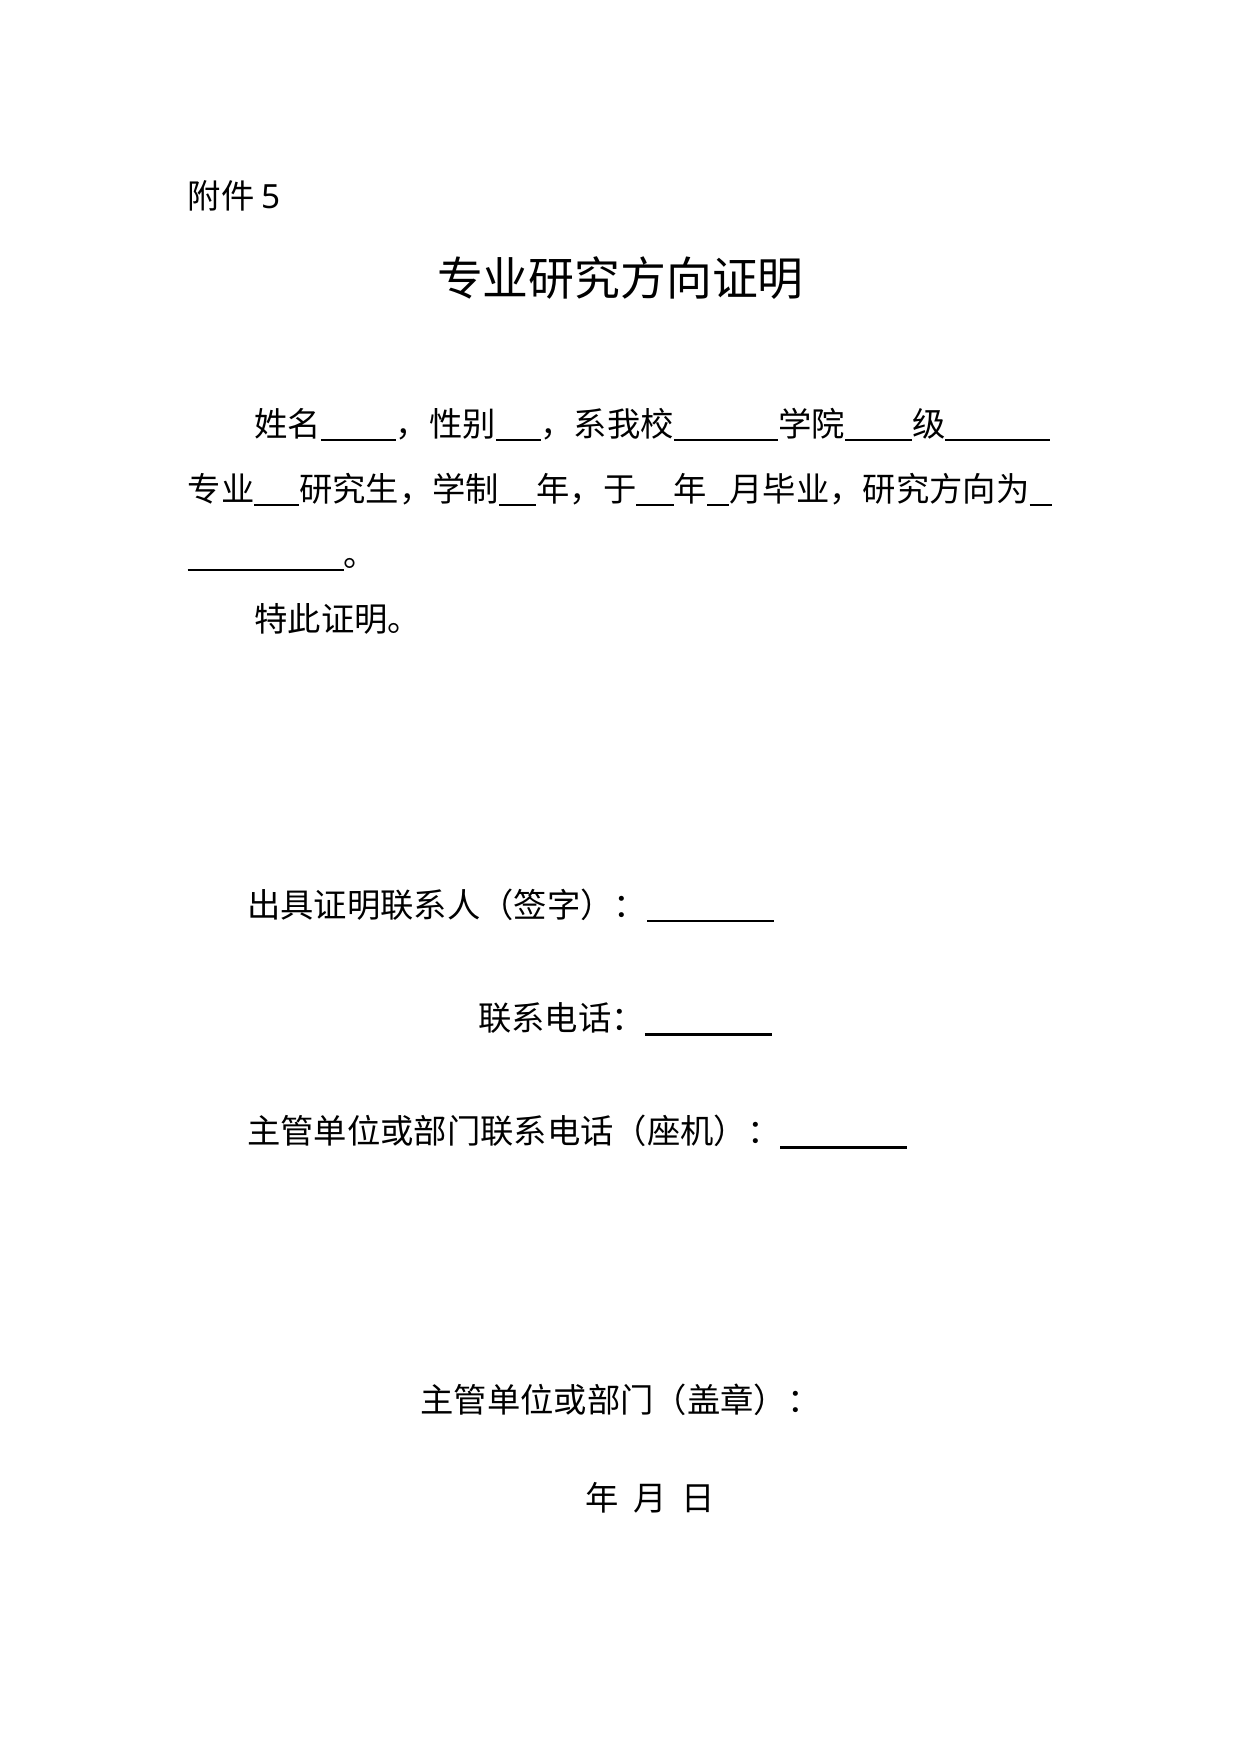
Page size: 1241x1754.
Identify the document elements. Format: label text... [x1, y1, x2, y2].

text 年 月 日 [187, 1463, 1053, 1528]
text 附件5 [187, 162, 1053, 227]
text 专业研究方向证明 [187, 227, 1053, 324]
text 联系电话： [187, 983, 1053, 1048]
text 。 [187, 519, 1053, 584]
text 主管单位或部门联系电话（座机）： [187, 1097, 1053, 1162]
text 姓名 ，性别 ，系我校 学院 级 专业 研究生，学制 年，于 年 月毕业，研究方向为 [187, 389, 1053, 519]
text 特此证明。 [187, 584, 1053, 649]
text 主管单位或部门（盖章）： [187, 1366, 1053, 1431]
text 出具证明联系人（签字）： [187, 870, 1053, 935]
